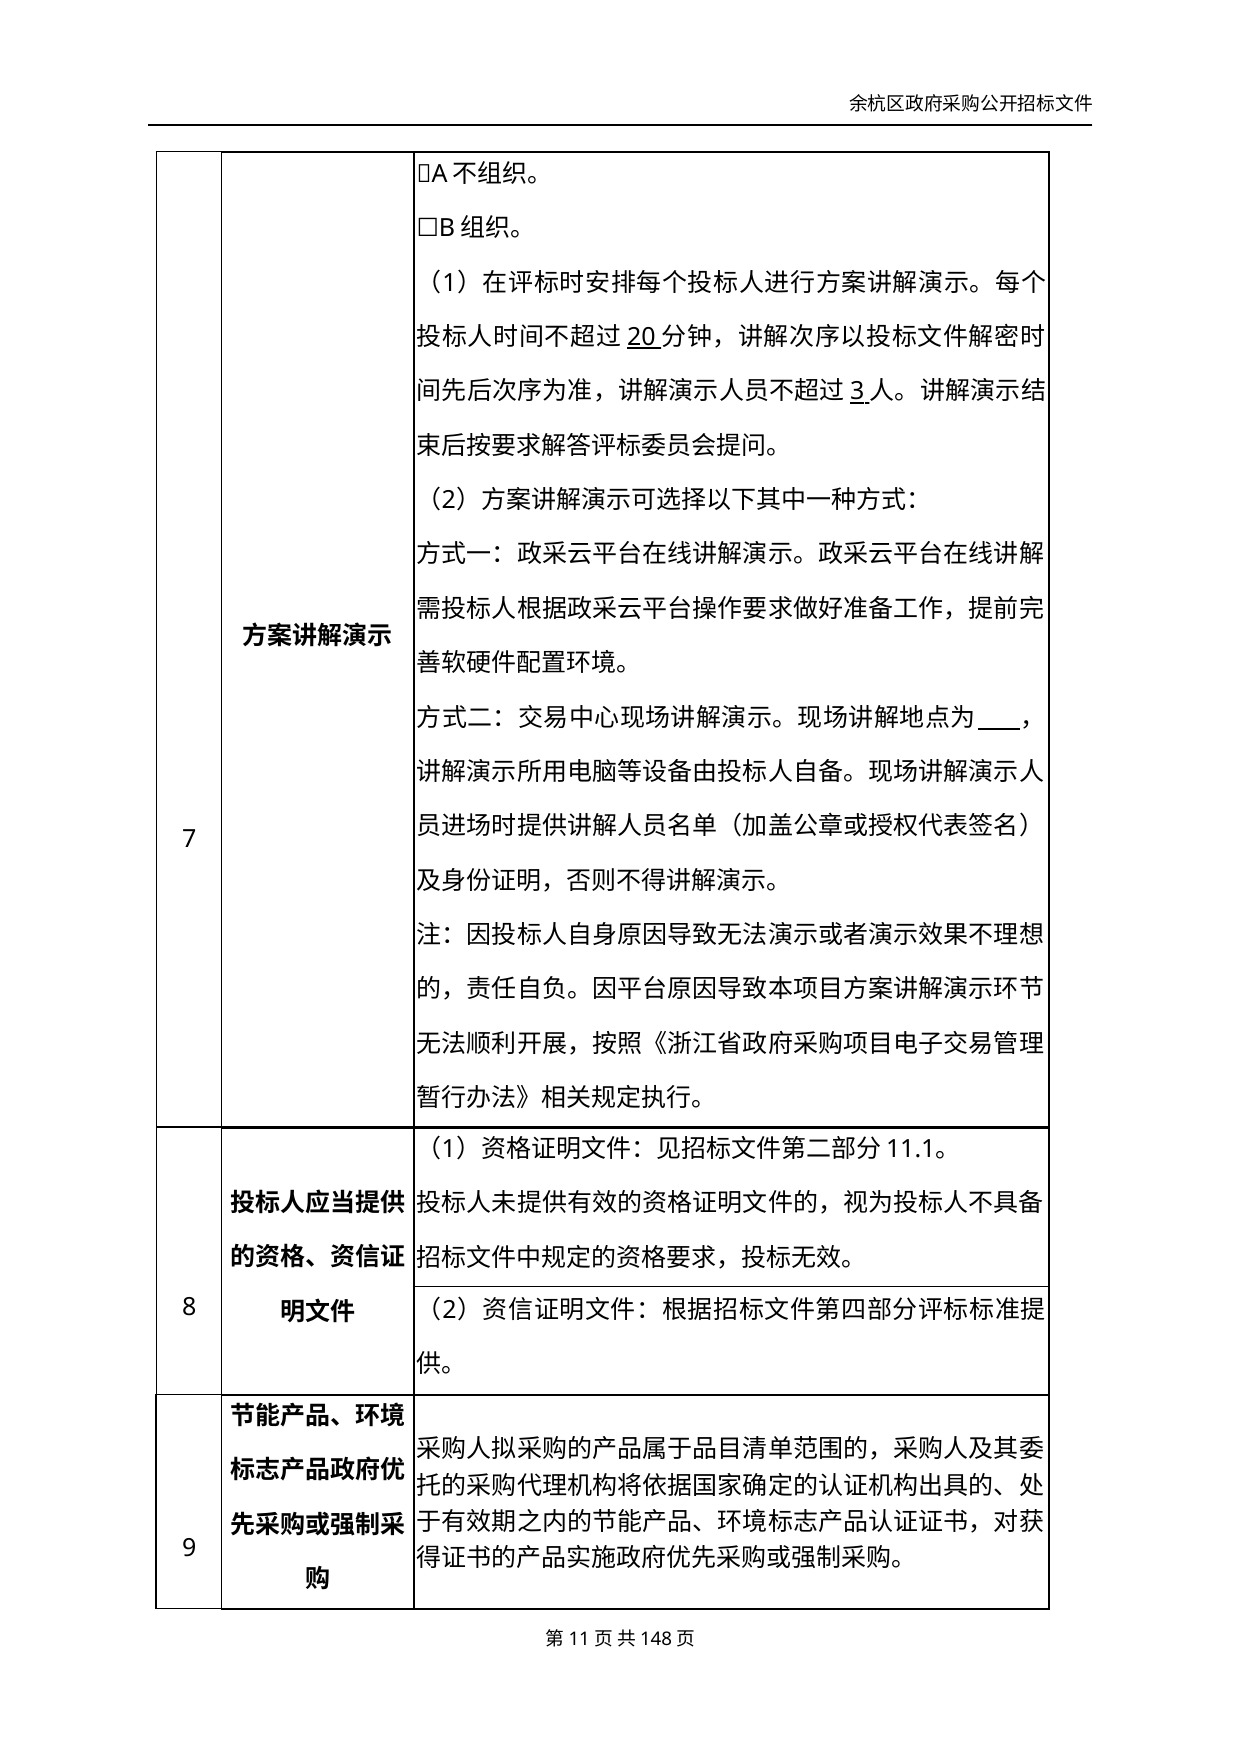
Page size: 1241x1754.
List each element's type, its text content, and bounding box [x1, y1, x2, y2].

table_cell 8 [157, 1128, 221, 1393]
table_cell A不组织。 ☐B组织。 （1）在评标时安排每个投标人进行方案讲解演示。每个投标人时间不超过20分钟，讲解次序以投标文件解密时间先后次序为准，讲解演示人员不超过3人。讲解演示结束后按要求解答评标委员会提问。 （2）方案讲解演示可选择以下其中一种方式： 方式一：政采云平台在线讲解演示。政采云平台在线讲解需投标人根据政采云平台操作要求做好准备工作，提前完善软硬件配置环境。 方式二：交易中心现场讲解演示。现场讲解地点为 ，讲解演示所用电脑等设备由投标人自备。现场讲解演示人员进场时提供讲解人员名单（加盖公章或授权代表签名）及身份证明，否则不得讲解演示。 注：因投标人自身原因导致无法演示或者演示效果不理想的，责任自负。因平台原因导致本项目方案讲解演示环节无法顺利开展，按照《浙江省政府采购项目电子交易管理暂行办法》相关规定执行。 [415, 153, 1048, 1126]
table_cell 节能产品、环境标志产品政府优先采购或强制采购 [222, 1396, 413, 1607]
table_cell 方案讲解演示 [222, 153, 413, 1126]
table_cell （1）资格证明文件：见招标文件第二部分11.1。 投标人未提供有效的资格证明文件的，视为投标人不具备招标文件中规定的资格要求，投标无效。 [415, 1129, 1048, 1286]
table_cell 7 [157, 152, 221, 1126]
table_cell 投标人应当提供的资格、资信证明文件 [222, 1129, 413, 1393]
table_cell 采购人拟采购的产品属于品目清单范围的，采购人及其委托的采购代理机构将依据国家确定的认证机构出具的、处于有效期之内的节能产品、环境标志产品认证证书，对获得证书的产品实施政府优先采购或强制采购。 [415, 1396, 1048, 1607]
table_cell （2）资信证明文件：根据招标文件第四部分评标标准提供。 [415, 1287, 1048, 1393]
table_cell 9 [157, 1395, 221, 1607]
